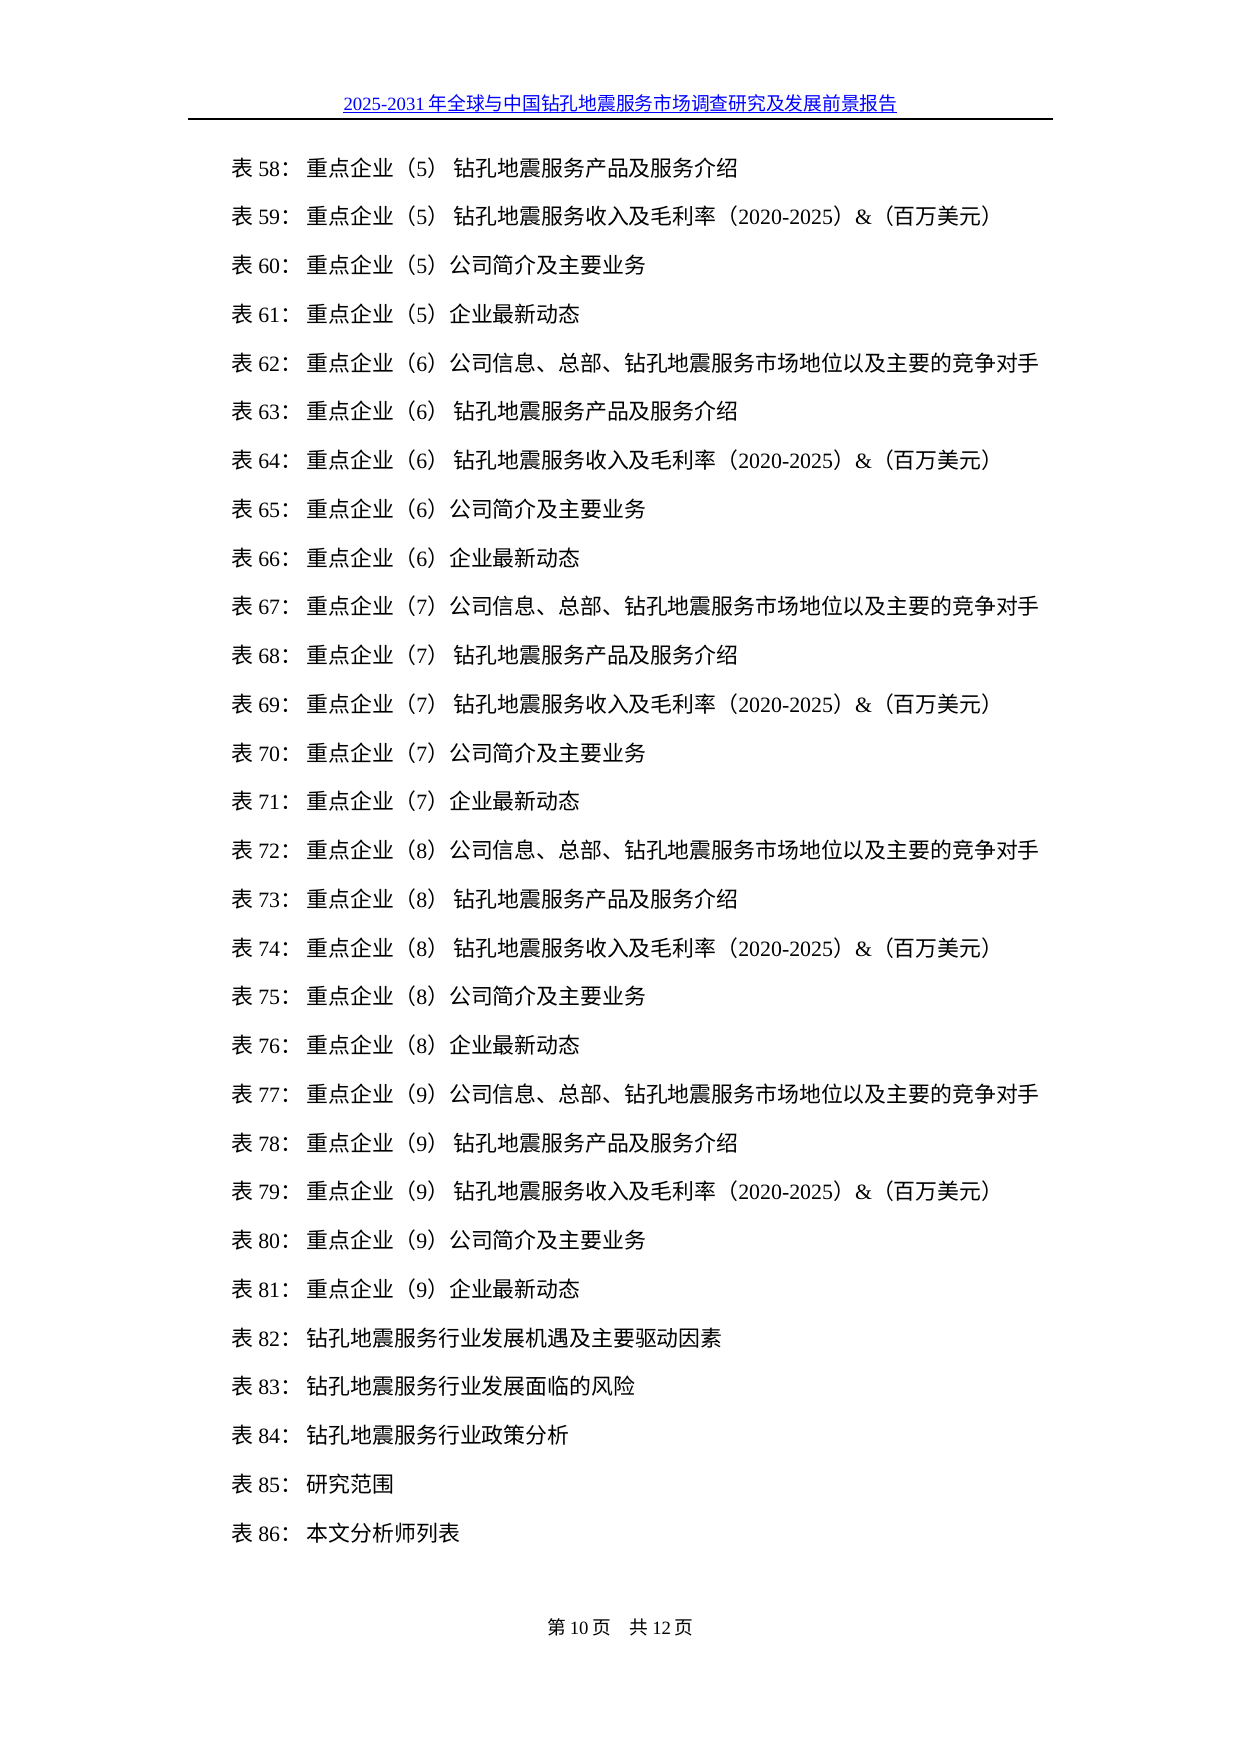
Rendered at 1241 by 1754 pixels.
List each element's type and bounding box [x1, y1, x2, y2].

text [187, 150, 1053, 1548]
